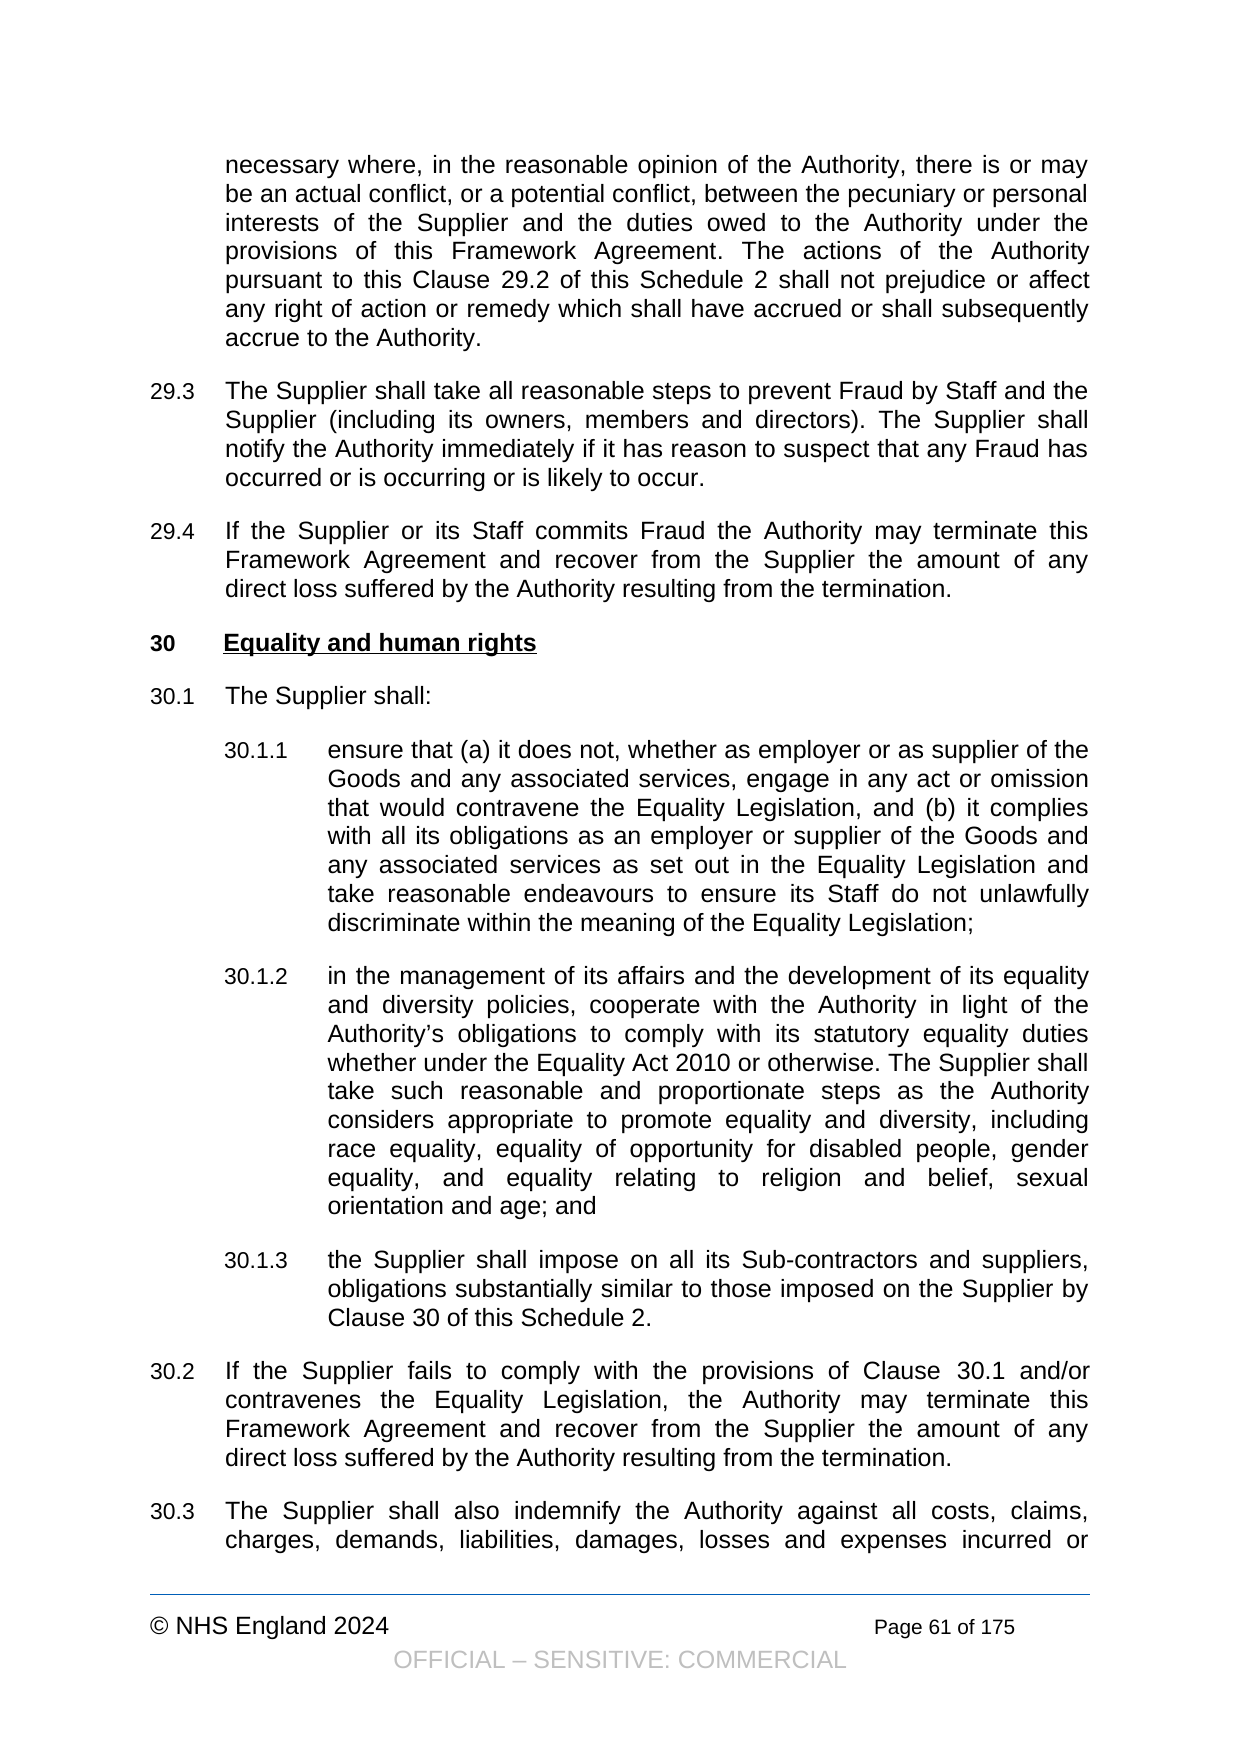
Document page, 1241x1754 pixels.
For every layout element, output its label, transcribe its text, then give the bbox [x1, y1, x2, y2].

subtitle Equality and human rights [150, 627, 1090, 656]
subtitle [150, 1496, 1090, 1554]
subtitle ensure that (a) it does not, whether as employer or as supplier of the Goods and any associated services, engage in any act or omission that would contravene the Equality Legislation, and (b) it complies with all its obligations as an employer or supplier of the Goods and any associated services as set out in the Equality Legislation and take reasonable endeavours to ensure its Staff do not unlawfully discriminate within the meaning of the Equality Legislation; [224, 735, 1090, 936]
subtitle If the Supplier or its Staff commits Fraud the Authority may terminate this Framework Agreement and recover from the Supplier the amount of any direct loss suffered by the Authority resulting from the termination. [150, 516, 1090, 602]
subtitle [150, 150, 1090, 351]
subtitle in the management of its affairs and the development of its equality and diversity policies, cooperate with the Authority in light of the Authority’s obligations to comply with its statutory equality duties whether under the Equality Act 2010 or otherwise. The Supplier shall take such reasonable and proportionate steps as the Authority considers appropriate to promote equality and diversity, including race equality, equality of opportunity for disabled people, gender equality, and equality relating to religion and belief, sexual orientation and age; and [224, 961, 1090, 1220]
subtitle The Supplier shall: [150, 681, 1090, 710]
subtitle the Supplier shall impose on all its Sub-contractors and suppliers, obligations substantially similar to those imposed on the Supplier by Clause 30 of this Schedule 2. [224, 1245, 1090, 1331]
subtitle The Supplier shall take all reasonable steps to prevent Fraud by Staff and the Supplier (including its owners, members and directors). The Supplier shall notify the Authority immediately if it has reason to suspect that any Fraud has occurred or is occurring or is likely to occur. [150, 376, 1090, 491]
subtitle If the Supplier fails to comply with the provisions of Clause 30.1 and/or contravenes the Equality Legislation, the Authority may terminate this Framework Agreement and recover from the Supplier the amount of any direct loss suffered by the Authority resulting from the termination. [150, 1356, 1090, 1471]
